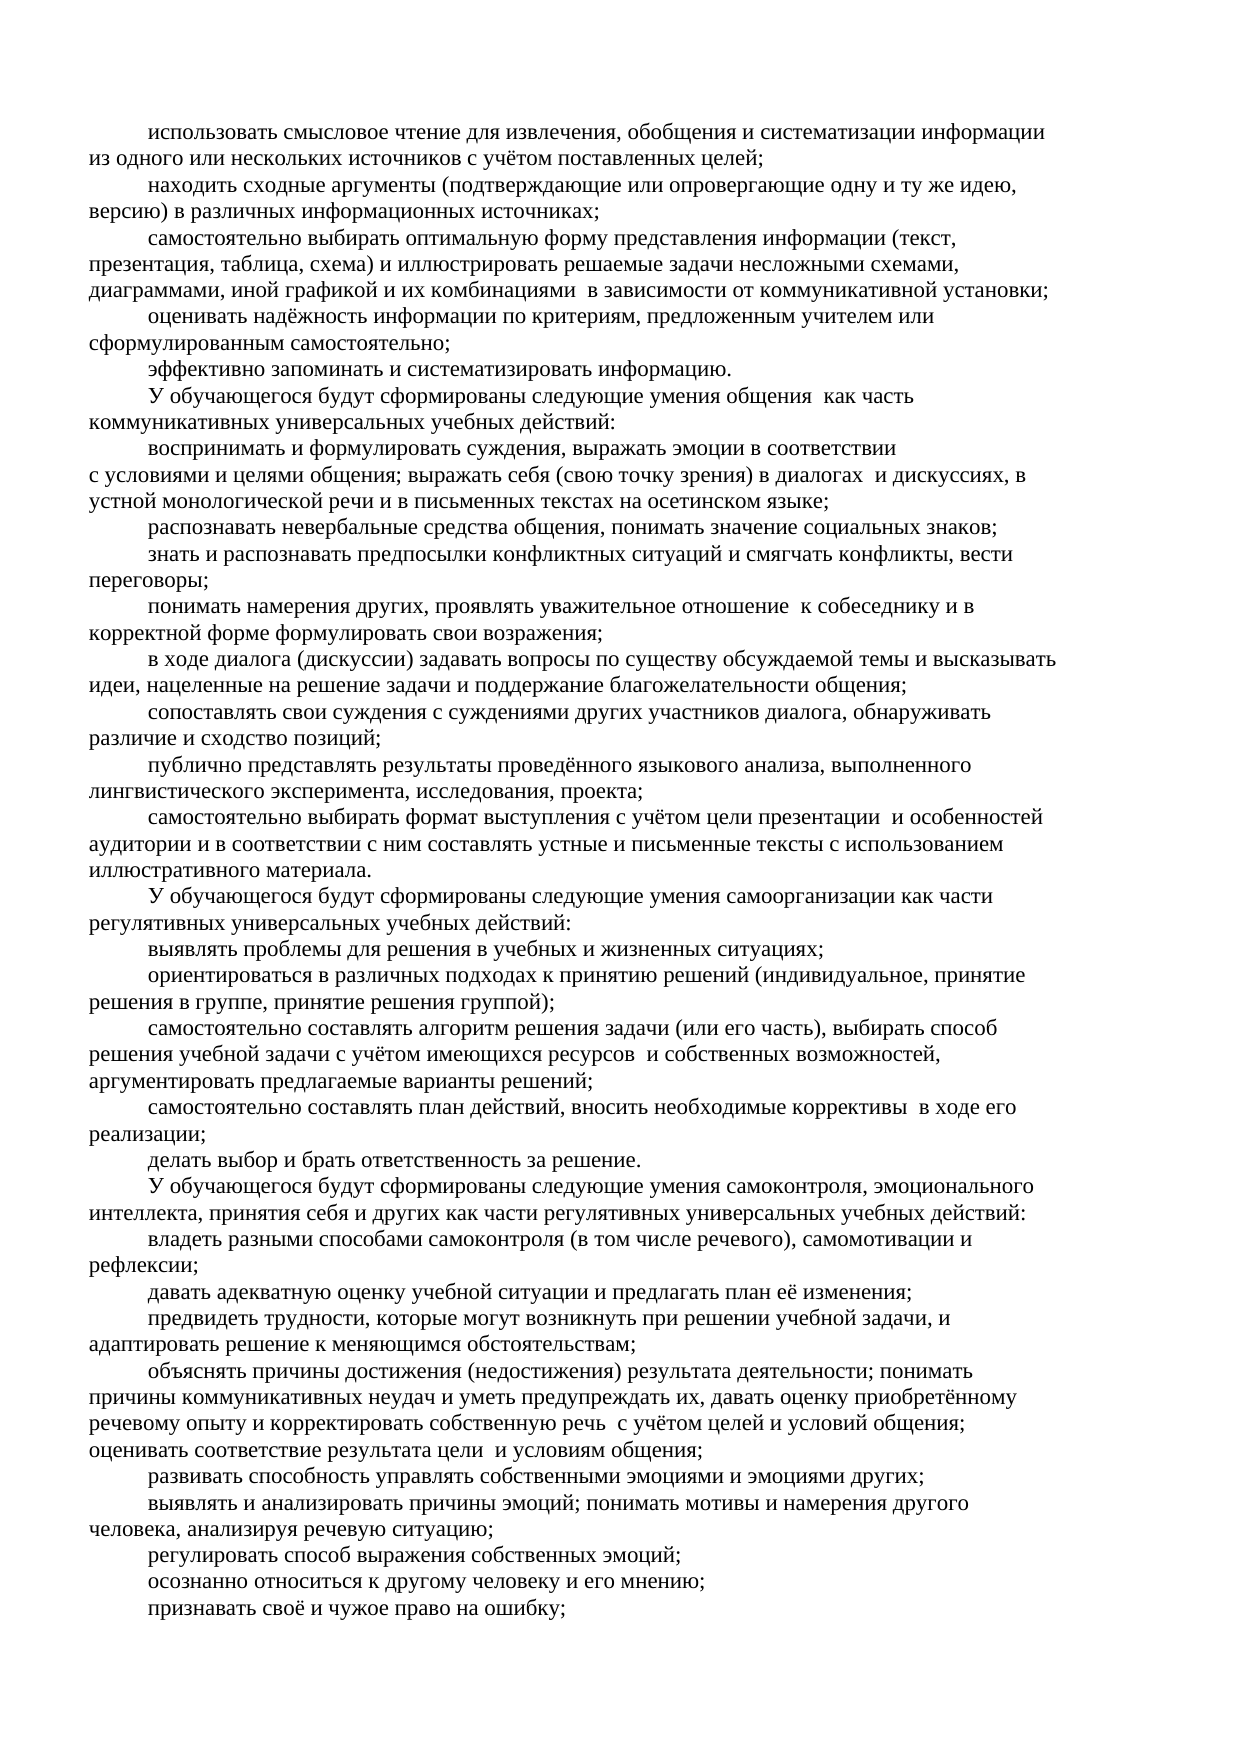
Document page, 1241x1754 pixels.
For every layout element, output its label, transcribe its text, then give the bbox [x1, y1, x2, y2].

text сопоставлять свои суждения с суждениями других участников диалога, обнаруживать различие и сходство позиций; [89, 698, 1063, 751]
text владеть разными способами самоконтроля (в том числе речевого), самомотивации и рефлексии; [89, 1225, 1063, 1278]
text самостоятельно выбирать оптимальную форму представления информации (текст, презентация, таблица, схема) и иллюстрировать решаемые задачи несложными схемами, диаграммами, иной графикой и их комбинациями в зависимости от коммуникативной установки; [89, 223, 1063, 303]
text распознавать невербальные средства общения, понимать значение социальных знаков; [89, 513, 1063, 540]
text выявлять и анализировать причины эмоций; понимать мотивы и намерения другого человека, анализируя речевую ситуацию; [89, 1488, 1063, 1541]
text воспринимать и формулировать суждения, выражать эмоции в соответствии с условиями и целями общения; выражать себя (свою точку зрения) в диалогах и дискуссиях, в устной монологической речи и в письменных текстах на осетинском языке; [89, 434, 1063, 513]
text У обучающегося будут сформированы следующие умения общения как часть коммуникативных универсальных учебных действий: [89, 382, 1063, 434]
text эффективно запоминать и систематизировать информацию. [89, 355, 1063, 382]
text самостоятельно составлять план действий, вносить необходимые коррективы в ходе его реализации; [89, 1093, 1063, 1146]
text давать адекватную оценку учебной ситуации и предлагать план её изменения; [89, 1278, 1063, 1304]
text развивать способность управлять собственными эмоциями и эмоциями других; [89, 1462, 1063, 1488]
text осознанно относиться к другому человеку и его мнению; [89, 1568, 1063, 1594]
text делать выбор и брать ответственность за решение. [89, 1146, 1063, 1172]
text понимать намерения других, проявлять уважительное отношение к собеседнику и в корректной форме формулировать свои возражения; [89, 592, 1063, 645]
text У обучающегося будут сформированы следующие умения самоорганизации как части регулятивных универсальных учебных действий: [89, 882, 1063, 935]
text признавать своё и чужое право на ошибку; [89, 1594, 1063, 1620]
text оценивать надёжность информации по критериям, предложенным учителем или сформулированным самостоятельно; [89, 303, 1063, 355]
text У обучающегося будут сформированы следующие умения самоконтроля, эмоционального интеллекта, принятия себя и других как части регулятивных универсальных учебных действий: [89, 1172, 1063, 1225]
text знать и распознавать предпосылки конфликтных ситуаций и смягчать конфликты, вести переговоры; [89, 540, 1063, 592]
text использовать смысловое чтение для извлечения, обобщения и систематизации информации из одного или нескольких источников с учётом поставленных целей; [89, 118, 1063, 171]
text самостоятельно выбирать формат выступления с учётом цели презентации и особенностей аудитории и в соответствии с ним составлять устные и письменные тексты с использованием иллюстративного материала. [89, 803, 1063, 882]
text в ходе диалога (дискуссии) задавать вопросы по существу обсуждаемой темы и высказывать идеи, нацеленные на решение задачи и поддержание благожелательности общения; [89, 645, 1063, 698]
text объяснять причины достижения (недостижения) результата деятельности; понимать причины коммуникативных неудач и уметь предупреждать их, давать оценку приобретённому речевому опыту и корректировать собственную речь с учётом целей и условий общения; оценивать соответствие результата цели и условиям общения; [89, 1357, 1063, 1462]
text регулировать способ выражения собственных эмоций; [89, 1541, 1063, 1568]
text находить сходные аргументы (подтверждающие или опровергающие одну и ту же идею, версию) в различных информационных источниках; [89, 171, 1063, 223]
text ориентироваться в различных подходах к принятию решений (индивидуальное, принятие решения в группе, принятие решения группой); [89, 961, 1063, 1014]
text предвидеть трудности, которые могут возникнуть при решении учебной задачи, и адаптировать решение к меняющимся обстоятельствам; [89, 1304, 1063, 1357]
text самостоятельно составлять алгоритм решения задачи (или его часть), выбирать способ решения учебной задачи с учётом имеющихся ресурсов и собственных возможностей, аргументировать предлагаемые варианты решений; [89, 1014, 1063, 1093]
text выявлять проблемы для решения в учебных и жизненных ситуациях; [89, 935, 1063, 961]
text публично представлять результаты проведённого языкового анализа, выполненного лингвистического эксперимента, исследования, проекта; [89, 751, 1063, 803]
